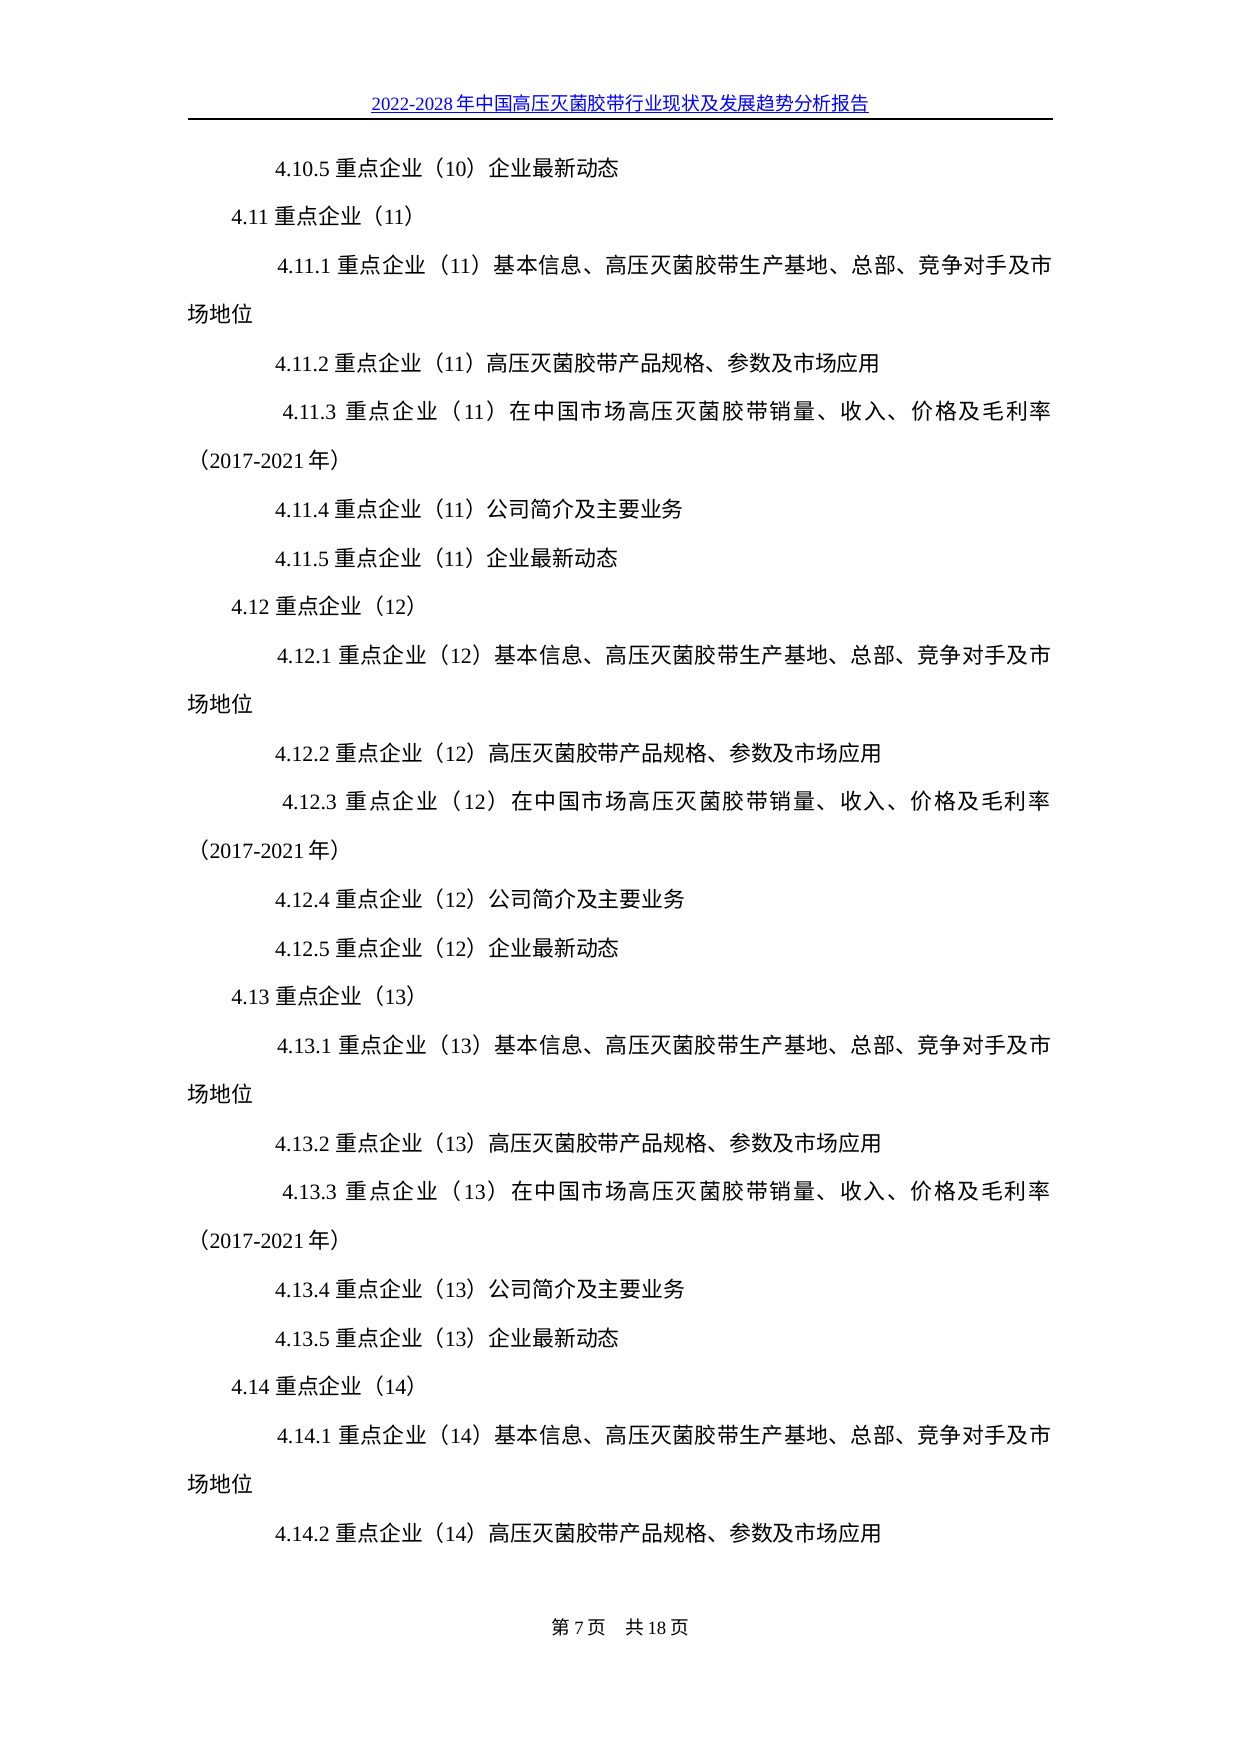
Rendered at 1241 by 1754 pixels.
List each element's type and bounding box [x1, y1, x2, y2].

text [187, 150, 1053, 1548]
